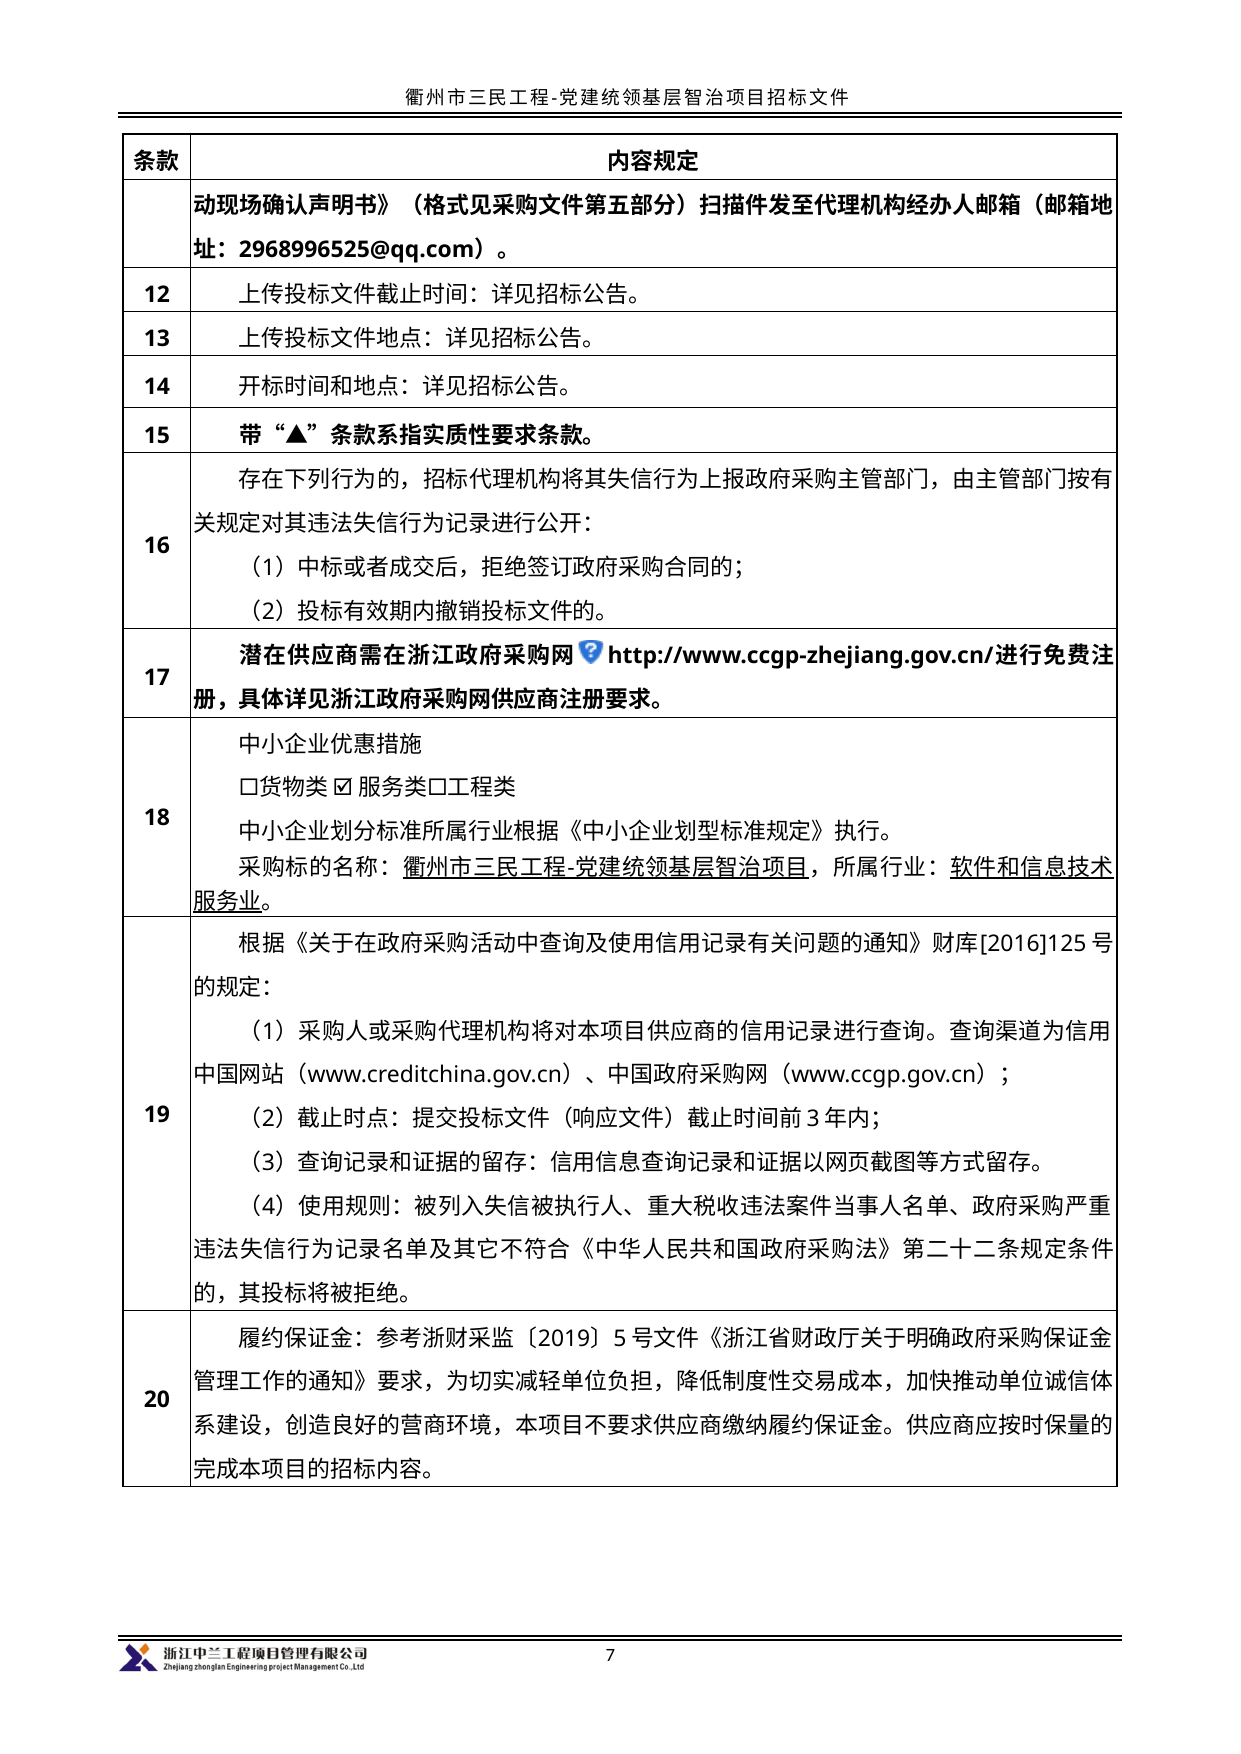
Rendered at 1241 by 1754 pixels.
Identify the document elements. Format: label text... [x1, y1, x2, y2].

picture [576, 640, 608, 664]
table_cell 20 [124, 1311, 190, 1486]
table_cell 19 [124, 917, 190, 1310]
table_cell 16 [124, 453, 190, 628]
table_header 内容规定 [191, 135, 1116, 178]
table_cell 13 [124, 312, 190, 355]
table_cell 开标时间和地点：详见招标公告。 [191, 356, 1116, 407]
table_cell 15 [124, 408, 190, 452]
table_cell 17 [124, 629, 190, 716]
table_cell 带“▲”条款系指实质性要求条款。 [191, 408, 1116, 452]
table_cell 存在下列行为的，招标代理机构将其失信行为上报政府采购主管部门，由主管部门按有关规定对其违法失信行为记录进行公开： （1）中标或者成交后，拒绝签订政府采购合同的； （2）投标有效期内撤销投标文件的。 [191, 453, 1116, 628]
table_cell 上传投标文件截止时间：详见招标公告。 [191, 268, 1116, 311]
table_cell 14 [124, 356, 190, 407]
table_header 条款 [124, 135, 190, 178]
table_cell 中小企业优惠措施 货物类服务类工程类 中小企业划分标准所属行业根据《中小企业划型标准规定》执行。 采购标的名称：衢州市三民工程-党建统领基层智治项目，所属行业：软件和信息技术服务业。 [191, 718, 1116, 916]
picture [118, 1641, 368, 1672]
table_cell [191, 180, 1116, 266]
table_cell 潜在供应商需在浙江政府采购网http://www.ccgp-zhejiang.gov.cn/进行免费注册，具体详见浙江政府采购网供应商注册要求。 [191, 629, 1116, 716]
table_cell 18 [124, 718, 190, 916]
table_cell 根据《关于在政府采购活动中查询及使用信用记录有关问题的通知》财库[2016]125号的规定： （1）采购人或采购代理机构将对本项目供应商的信用记录进行查询。查询渠道为信用中国网站（www.creditchina.gov.cn）、中国政府采购网（www.ccgp.gov.cn）； （2）截止时点：提交投标文件（响应文件）截止时间前3年内； （3）查询记录和证据的留存：信用信息查询记录和证据以网页截图等方式留存。 （4）使用规则：被列入失信被执行人、重大税收违法案件当事人名单、政府采购严重违法失信行为记录名单及其它不符合《中华人民共和国政府采购法》第二十二条规定条件的，其投标将被拒绝。 [191, 917, 1116, 1310]
table_cell 履约保证金：参考浙财采监〔2019〕5号文件《浙江省财政厅关于明确政府采购保证金管理工作的通知》要求，为切实减轻单位负担，降低制度性交易成本，加快推动单位诚信体系建设，创造良好的营商环境，本项目不要求供应商缴纳履约保证金。供应商应按时保量的完成本项目的招标内容。 [191, 1311, 1116, 1486]
table_cell 11 [124, 180, 190, 266]
table_cell 12 [124, 268, 190, 311]
table_cell 上传投标文件地点：详见招标公告。 [191, 312, 1116, 355]
